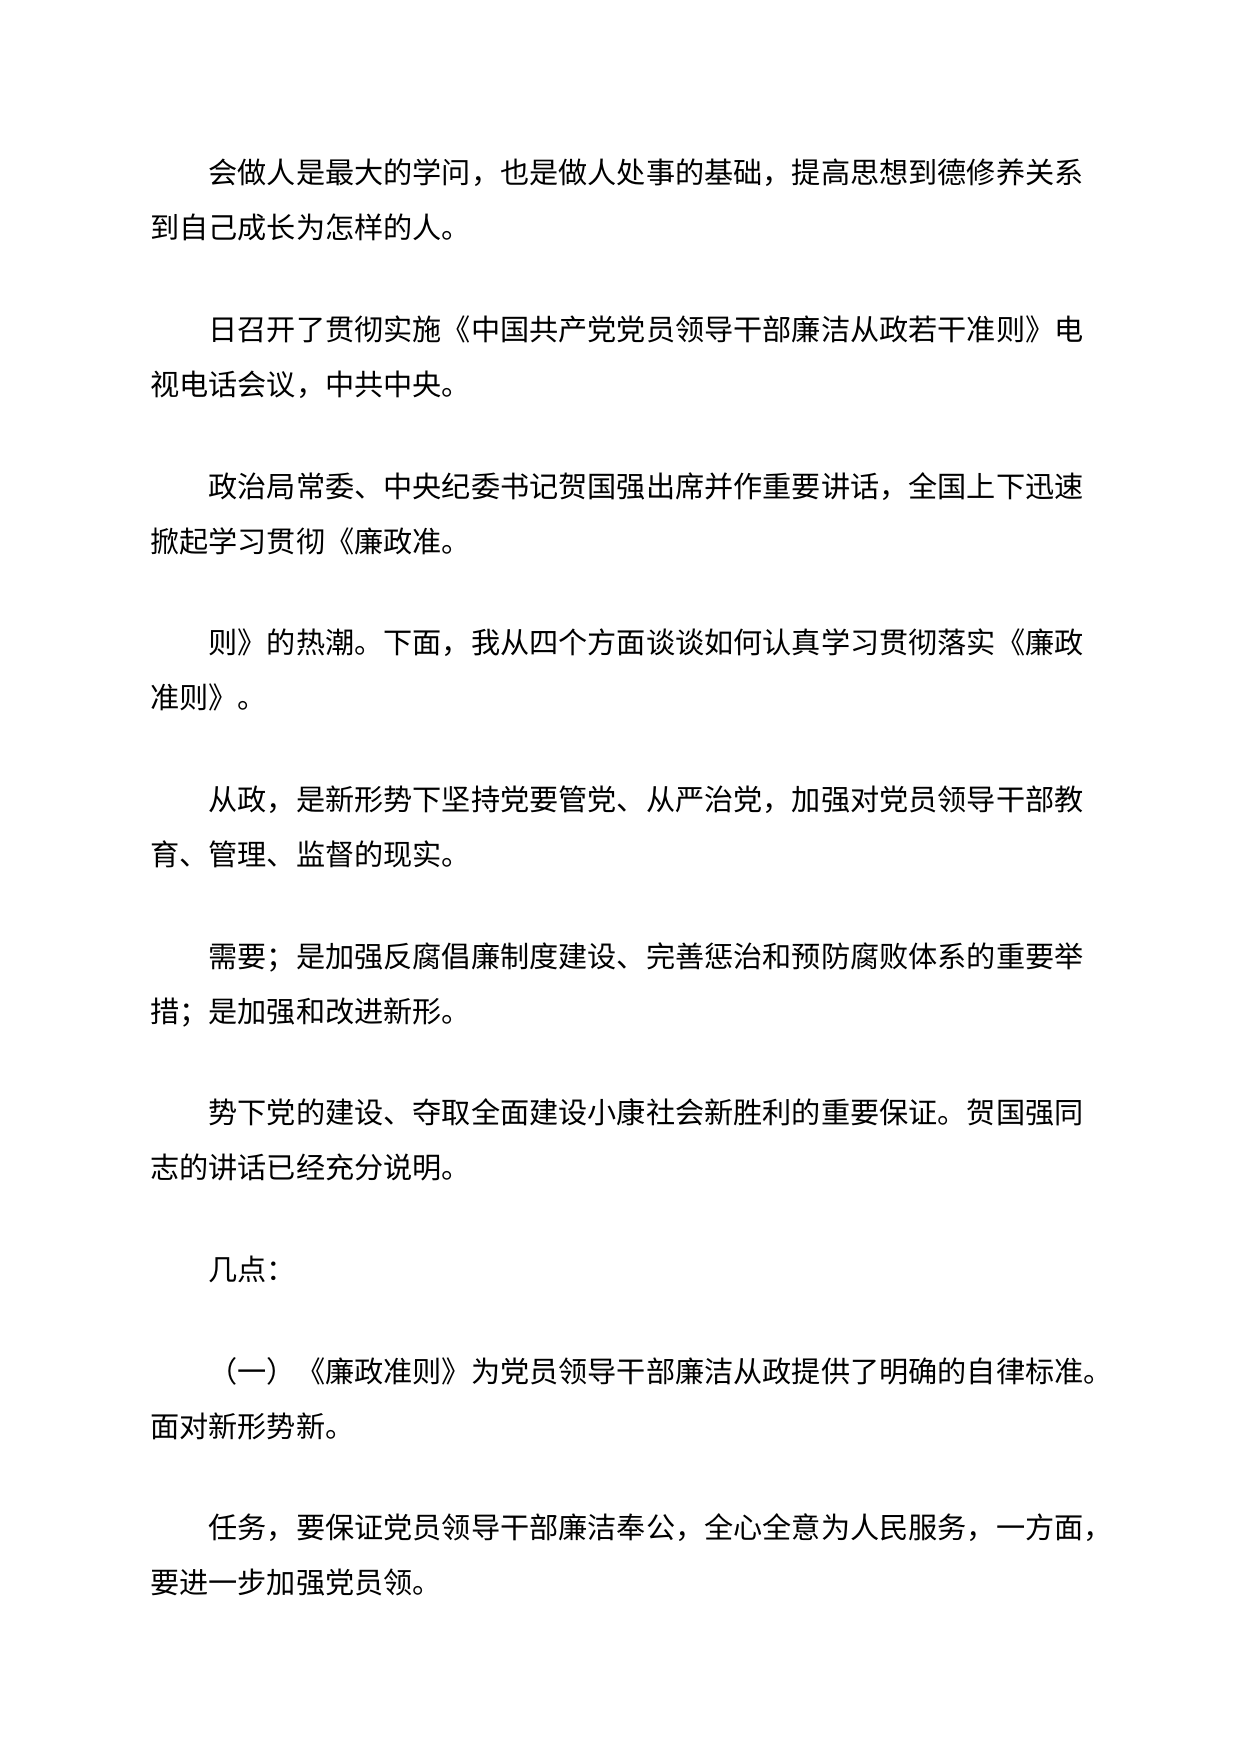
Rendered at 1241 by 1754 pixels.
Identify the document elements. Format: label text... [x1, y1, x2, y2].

text 从政，是新形势下坚持党要管党、从严治党，加强对党员领导干部教育、管理、监督的现实。 [150, 777, 1090, 874]
text 需要；是加强反腐倡廉制度建设、完善惩治和预防腐败体系的重要举措；是加强和改进新形。 [150, 933, 1090, 1031]
text 政治局常委、中央纪委书记贺国强出席并作重要讲话，全国上下迅速掀起学习贯彻《廉政准。 [150, 463, 1090, 561]
text 势下党的建设、夺取全面建设小康社会新胜利的重要保证。贺国强同志的讲话已经充分说明。 [150, 1090, 1090, 1187]
text （一）《廉政准则》为党员领导干部廉洁从政提供了明确的自律标准。面对新形势新。 [150, 1348, 1090, 1446]
text 日召开了贯彻实施《中国共产党党员领导干部廉洁从政若干准则》电视电话会议，中共中央。 [150, 307, 1090, 404]
text 任务，要保证党员领导干部廉洁奉公，全心全意为人民服务，一方面，要进一步加强党员领。 [150, 1505, 1090, 1602]
text 会做人是最大的学问，也是做人处事的基础，提高思想到德修养关系到自己成长为怎样的人。 [150, 150, 1090, 247]
text 则》的热潮。下面，我从四个方面谈谈如何认真学习贯彻落实《廉政准则》。 [150, 620, 1090, 717]
text 几点： [150, 1247, 1090, 1289]
